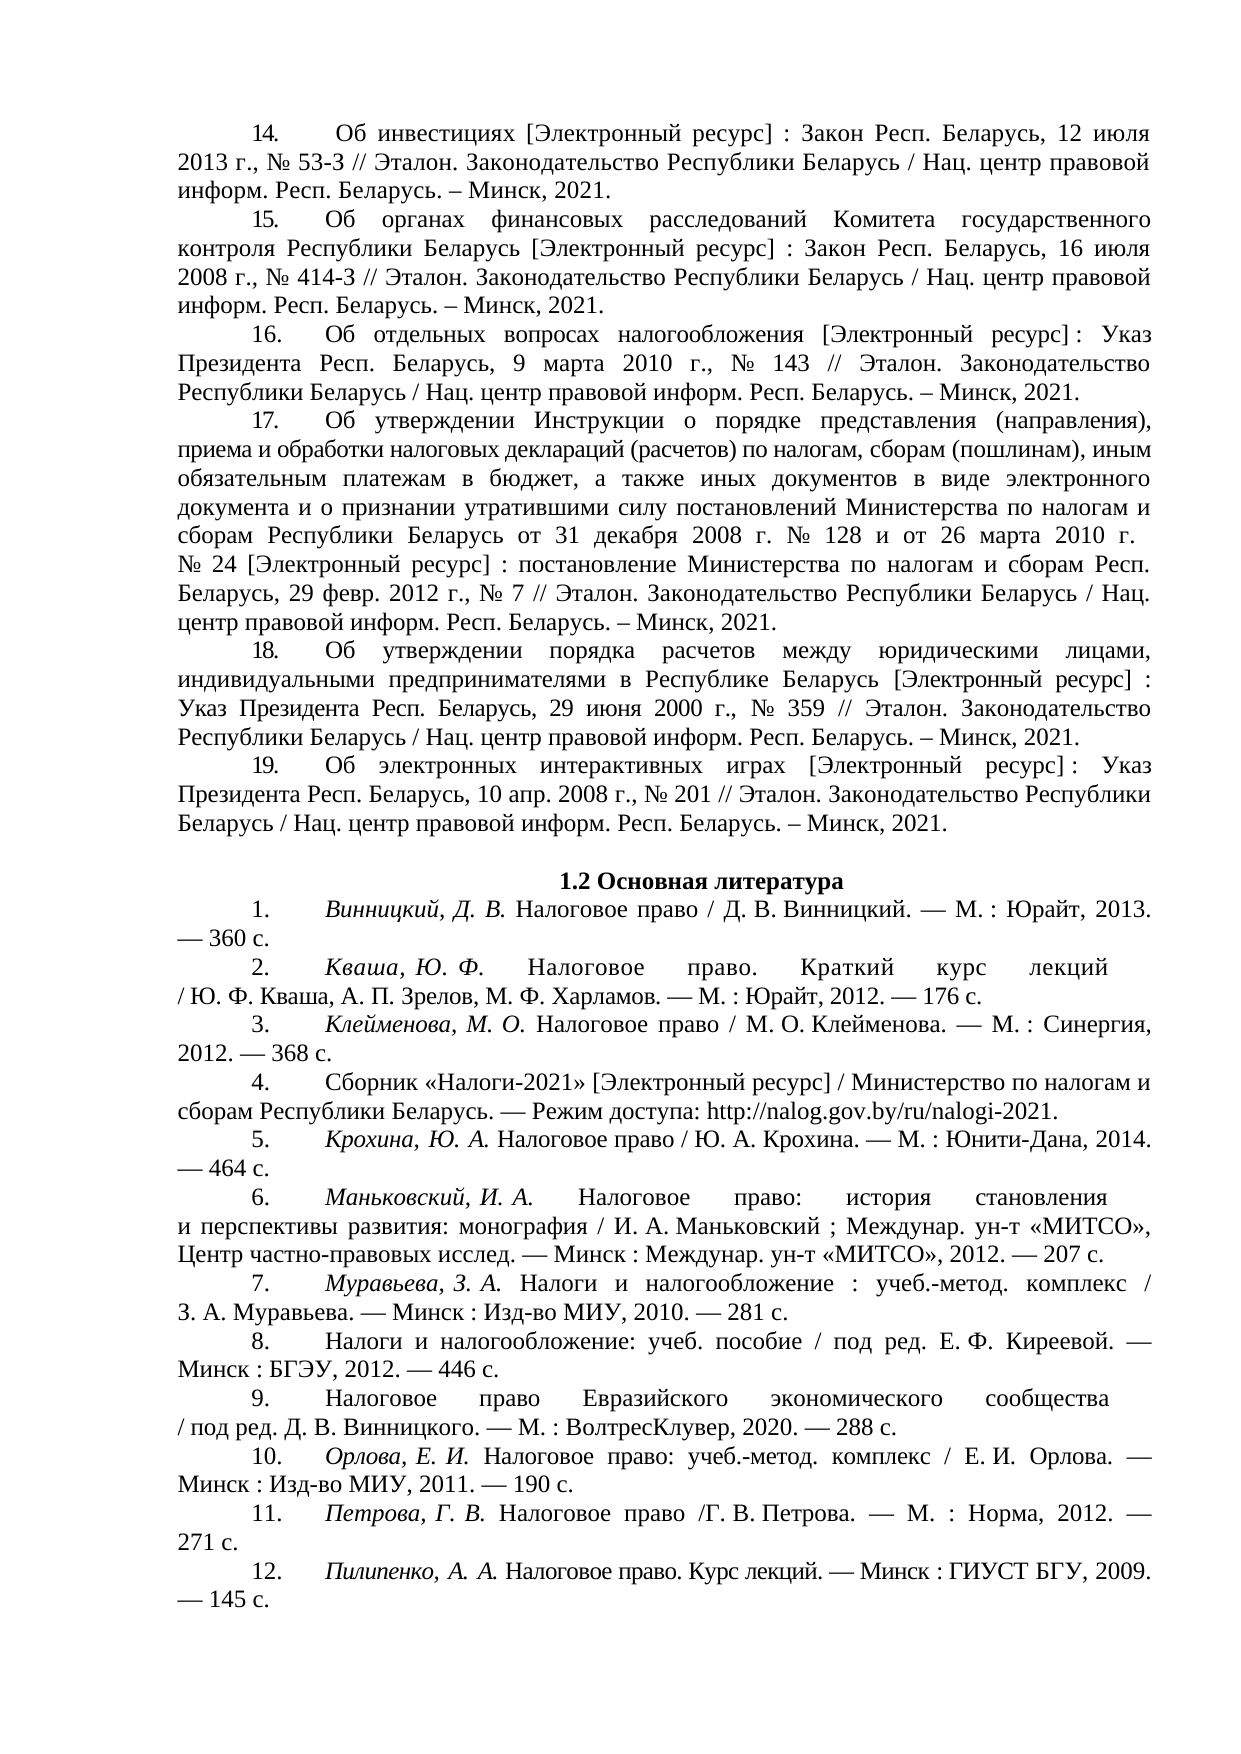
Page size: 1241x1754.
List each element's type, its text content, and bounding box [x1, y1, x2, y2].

list Об органах финансовых расследований Комитета государственного контроля Республики Беларусь [Электронный ресурс] : Закон Респ. Беларусь, 16 июля ., № 414-З // Эталон. Законодательство Республики Беларусь / Нац. центр правовой информ. Респ. Беларусь. – Минск, 2021. [177, 204, 1152, 319]
list Клейменова, М. О. Налоговое право / М. О. Клейменова. — М. : Синергия, 2012. — 368 c. [177, 1009, 1152, 1067]
list Орлова, Е. И. Налоговое право: учеб.-метод. комплекс / Е. И. Орлова. — Минск : Изд-во МИУ, 2011. — 190 с. [177, 1441, 1152, 1498]
list Кваша, Ю. Ф. Налоговое право. Краткий курс лекций / Ю. Ф. Кваша, А. П. Зрелов, М. Ф. Харламов. — М. : Юрайт, 2012. — 176 c. [177, 952, 1152, 1009]
list Об электронных интерактивных играх [Электронный ресурс] : Указ Президента Респ. Беларусь, 10 апр. ., № 201 // Эталон. Законодательство Республики Беларусь / Нац. центр правовой информ. Респ. Беларусь. – Минск, 2021. [177, 751, 1152, 837]
list Об утверждении порядка расчетов между юридическими лицами, индивидуальными предпринимателями в Республике Беларусь [Электронный ресурс] : Указ Президента Респ. Беларусь, 29 июня ., № 359 // Эталон. Законодательство Республики Беларусь / Нац. центр правовой информ. Респ. Беларусь. – Минск, 2021. [177, 636, 1152, 751]
list Петрова, Г. В. Налоговое право /Г. В. Петрова. — М. : Норма, 2012. — 271 c. [177, 1498, 1152, 1556]
text 1.2 Основная литература [177, 866, 1152, 894]
list Об инвестициях [Электронный ресурс] : Закон Респ. Беларусь, 12 июля 2013 г., № 53-З // Эталон. Законодательство Республики Беларусь / Нац. центр правовой информ. Респ. Беларусь. – Минск, 2021. [177, 118, 1152, 204]
list Пилипенко, А. А. Налоговое право. Курс лекций. — Минск : ГИУСТ БГУ, 2009. — 145 с. [177, 1556, 1152, 1613]
list Муравьева, З. А. Налоги и налогообложение : учеб.-метод. комплекс / З. А. Муравьева. — Минск : Изд-во МИУ, 2010. — 281 c. [177, 1268, 1152, 1326]
list Налоговое право Евразийского экономического сообщества / под ред. Д. В. Винницкого. — М. : ВолтресКлувер, 2020. — 288 с. [177, 1383, 1152, 1441]
list Винницкий, Д. В. Налоговое право / Д. В. Винницкий. — М. : Юрайт, 2013. — 360 c. [177, 894, 1152, 952]
list Об утверждении Инструкции о порядке представления (направления), приема и обработки налоговых деклараций (расчетов) по налогам, сборам (пошлинам), иным обязательным платежам в бюджет, а также иных документов в виде электронного документа и о признании утратившими силу постановлений Министерства по налогам и сборам Республики Беларусь от 31 декабря 2008 г. № 128 и от 26 марта 2010 г. № 24 [Электронный ресурс] : постановление Министерства по налогам и сборам Респ. Беларусь, 29 февр. 2012 г., № 7 // Эталон. Законодательство Республики Беларусь / Нац. центр правовой информ. Респ. Беларусь. – Минск, 2021. [177, 406, 1152, 636]
list Крохина, Ю. А. Налоговое право / Ю. А. Крохина. — М. : Юнити-Дана, 2014. — 464 c. [177, 1124, 1152, 1182]
list Налоги и налогообложение: учеб. пособие / под ред. Е. Ф. Киреевой. — Минск : БГЭУ, 2012. — 446 с. [177, 1326, 1152, 1383]
list Маньковский, И. А. Налоговое право: история становления и перспективы развития: монография / И. А. Маньковский ; Междунар. ун-т «МИТСО», Центр частно-правовых исслед. — Минск : Междунар. ун-т «МИТСО», 2012. — 207 с. [177, 1182, 1152, 1268]
list Об отдельных вопросах налогообложения [Электронный ресурс] : Указ Президента Респ. Беларусь, 9 марта 2010 г., № 143 // Эталон. Законодательство Республики Беларусь / Нац. центр правовой информ. Респ. Беларусь. – Минск, 2021. [177, 319, 1152, 406]
list Сборник «Налоги-2021» [Электронный ресурс] / Министерство по налогам и сборам Республики Беларусь. — Режим доступа: http://nalog.gov.by/ru/nalogi-2021. [177, 1067, 1152, 1124]
